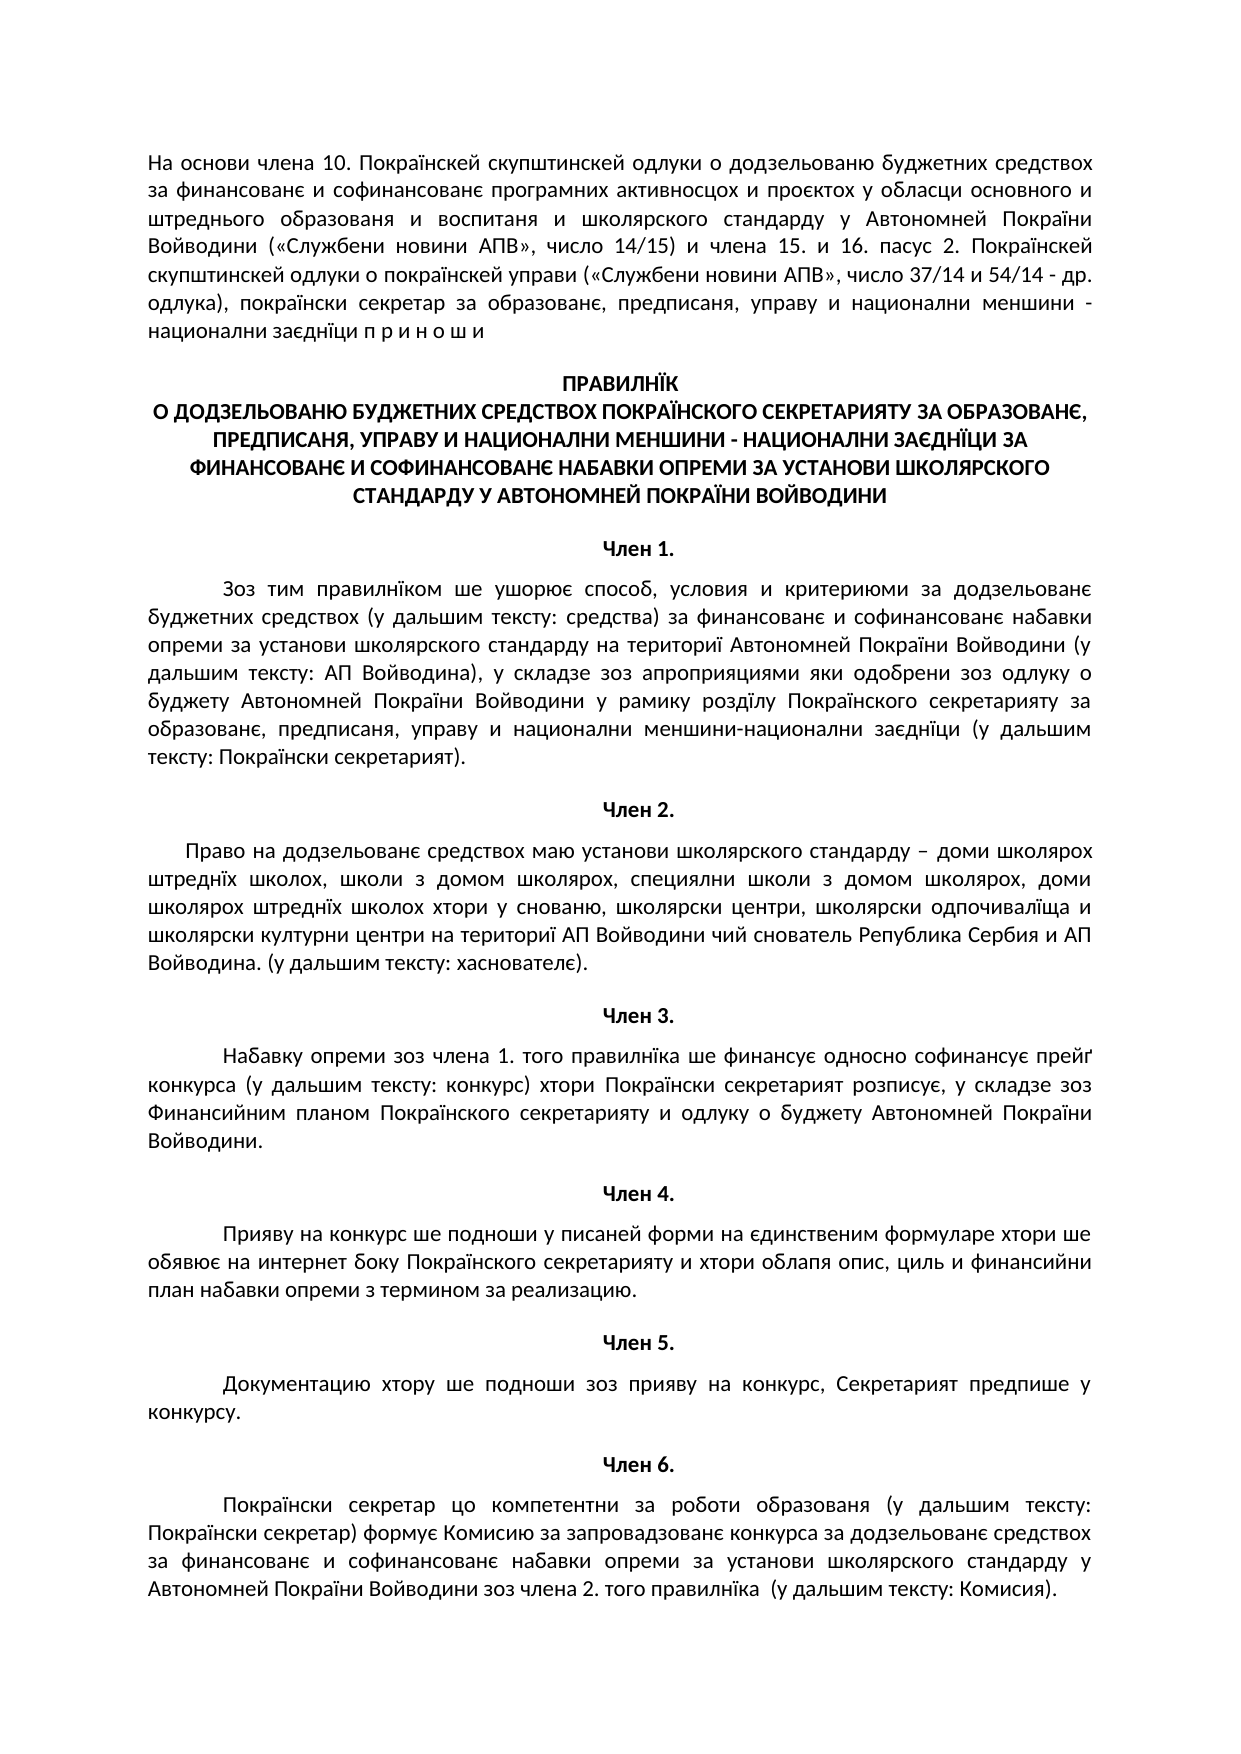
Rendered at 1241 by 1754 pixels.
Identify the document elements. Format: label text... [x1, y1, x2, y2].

text Право на додзельованє средствох маю установи школярского стандарду – доми школярох штреднїх школох, школи з домом школярох, специялни школи з домом школярох, доми школярох штреднїх школох хтори у снованю, школярски центри, школярски одпочивалїща и школярски културни центри на териториї АП Войводини чий снователь Република Сербия и АП Войводина. (у дальшим тексту: хаснователє). [148, 836, 1093, 976]
text Член 5. [185, 1328, 1093, 1356]
text Член 6. [185, 1450, 1093, 1478]
text Прияву на конкурс ше подноши у писаней форми на єдинственим формуларе хтори ше обявює на интернет боку Покраїнского секретарияту и хтори облапя опис, циль и финансийни план набавки опреми з термином за реализацию. [148, 1219, 1093, 1303]
text Член 4. [185, 1179, 1093, 1207]
text На основи члена 10. Покраїнскей скупштинскей одлуки о додзельованю буджетних средствох за финансованє и софинансованє програмних активносцох и проєктох у обласци основного и штреднього образованя и воспитаня и школярского стандарду у Автономней Покраїни Войводини («Службени новини АПВ», число 14/15) и члена 15. и 16. пасус 2. Покраїнскей скупштинскей одлуки о покраїнскей управи («Службени новини АПВ», число 37/14 и 54/14 - др. одлука), покраїнски секретар за образованє, предписаня, управу и национални меншини - национални заєднїци п р и н о ш и [148, 148, 1093, 344]
text Документацию хтору ше подноши зоз прияву на конкурс, Секретарият предпише у конкурсу. [148, 1369, 1093, 1425]
text Член 1. [185, 534, 1093, 562]
text Покраїнски секретар цо компетентни за роботи образованя (у дальшим тексту: Покраїнски секретар) формує Комисию за запровадзованє конкурса за додзельованє средствох за финансованє и софинансованє набавки опреми за установи школярского стандарду у Автономней Покраїни Войводини зоз члена 2. того правилнїка (у дальшим тексту: Комисия). [148, 1490, 1093, 1602]
text Член 2. [185, 796, 1093, 823]
text Зоз тим правилнїком ше ушорює способ, условия и критериюми за додзельованє буджетних средствох (у дальшим тексту: средства) за финансованє и софинансованє набавки опреми за установи школярского стандарду на териториї Автономней Покраїни Войводини (у дальшим тексту: АП Войводина), у складзе зоз апроприяциями яки одобрени зоз одлуку о буджету Автономней Покраїни Войводини у рамику роздїлу Покраїнского секретарияту за образованє, предписаня, управу и национални меншини-национални заєднїци (у дальшим тексту: Покраїнски секретарият). [148, 574, 1093, 771]
text Набавку опреми зоз члена 1. того правилнїка ше финансує односно софинансує прейґ конкурса (у дальшим тексту: конкурс) хтори Покраїнски секретарият розписує, у складзе зоз Финансийним планом Покраїнского секретарияту и одлуку о буджету Автономней Покраїни Войводини. [148, 1042, 1093, 1154]
text O ДОДЗЕЛЬОВАНЮ БУДЖЕТНИХ СРЕДСТВОХ ПОКРАЇНСКОГО СЕКРЕТАРИЯТУ ЗА ОБРАЗОВАНЄ, ПРЕДПИСАНЯ, УПРАВУ И НАЦИОНАЛНИ МЕНШИНИ - НАЦИОНАЛНИ ЗАЄДНЇЦИ ЗА ФИНАНСОВАНЄ И СОФИНАНСОВАНЄ НАБАВКИ ОПРЕМИ ЗА установи школярского стандарду У АВТОНОМНЕЙ ПОКРАЇНИ ВОЙВОДИНИ [148, 397, 1093, 509]
text ПРАВИЛНЇК [148, 369, 1093, 397]
text Член 3. [185, 1001, 1093, 1029]
